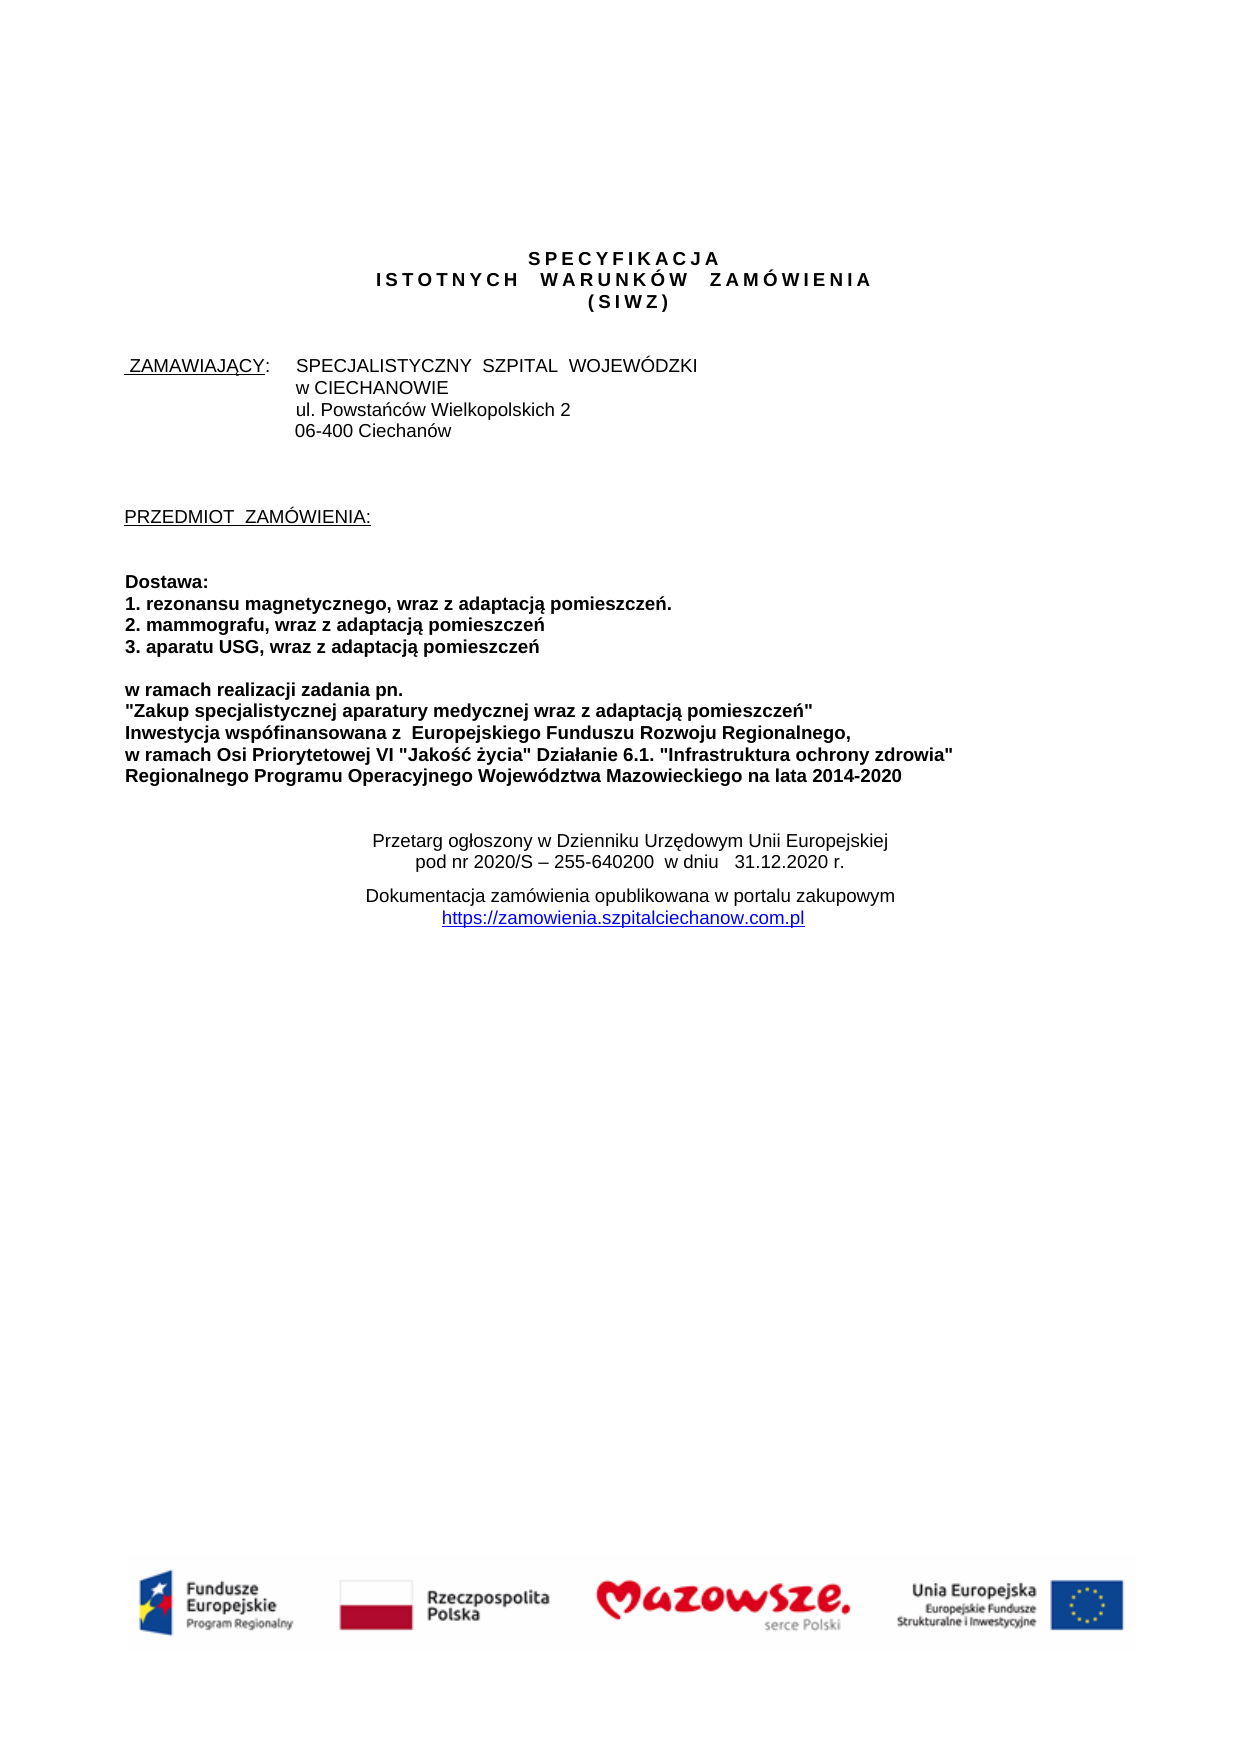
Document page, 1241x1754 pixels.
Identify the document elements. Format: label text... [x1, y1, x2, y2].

text (SIWZ) [124, 291, 1122, 312]
text SPECYFIKACJA [124, 247, 1122, 269]
subtitle pod nr 2020/S – 255-640200 w dniu 31.12.2020 r. [118, 851, 1142, 873]
text Inwestycja wspófinansowana z Europejskiego Funduszu Rozwoju Regionalnego, [125, 722, 1122, 743]
text ZAMAWIAJĄCY: SPECJALISTYCZNY SZPITAL WOJEWÓDZKI [124, 355, 1122, 377]
text 3. aparatu USG, wraz z adaptacją pomieszczeń [125, 636, 1122, 657]
text 1. rezonansu magnetycznego, wraz z adaptacją pomieszczeń. [125, 592, 1122, 614]
subtitle Dokumentacja zamówienia opublikowana w portalu zakupowym [118, 885, 1142, 907]
subtitle Przetarg ogłoszony w Dzienniku Urzędowym Unii Europejskiej [118, 830, 1142, 851]
text w ramach Osi Priorytetowej VI "Jakość życia" Działanie 6.1. "Infrastruktura ochrony zdrowia" [125, 743, 1122, 765]
text 2. mammografu, wraz z adaptacją pomieszczeń [125, 614, 1122, 636]
text w ramach realizacji zadania pn. [125, 679, 1122, 700]
text w CIECHANOWIE [124, 377, 1122, 398]
text "Zakup specjalistycznej aparatury medycznej wraz z adaptacją pomieszczeń" [125, 700, 1122, 722]
text ul. Powstańców Wielkopolskich 2 [124, 398, 1122, 420]
text ISTOTNYCH WARUNKÓW ZAMÓWIENIA [124, 269, 1122, 291]
picture [124, 1554, 1140, 1652]
text https://zamowienia.szpitalciechanow.com.pl [124, 907, 1122, 928]
text Dostawa: [125, 571, 1122, 592]
text Regionalnego Programu Operacyjnego Województwa Mazowieckiego na lata 2014-2020 [125, 765, 1122, 787]
text 06-400 Ciechanów [118, 420, 1122, 442]
text PRZEDMIOT ZAMÓWIENIA: [124, 506, 1122, 528]
